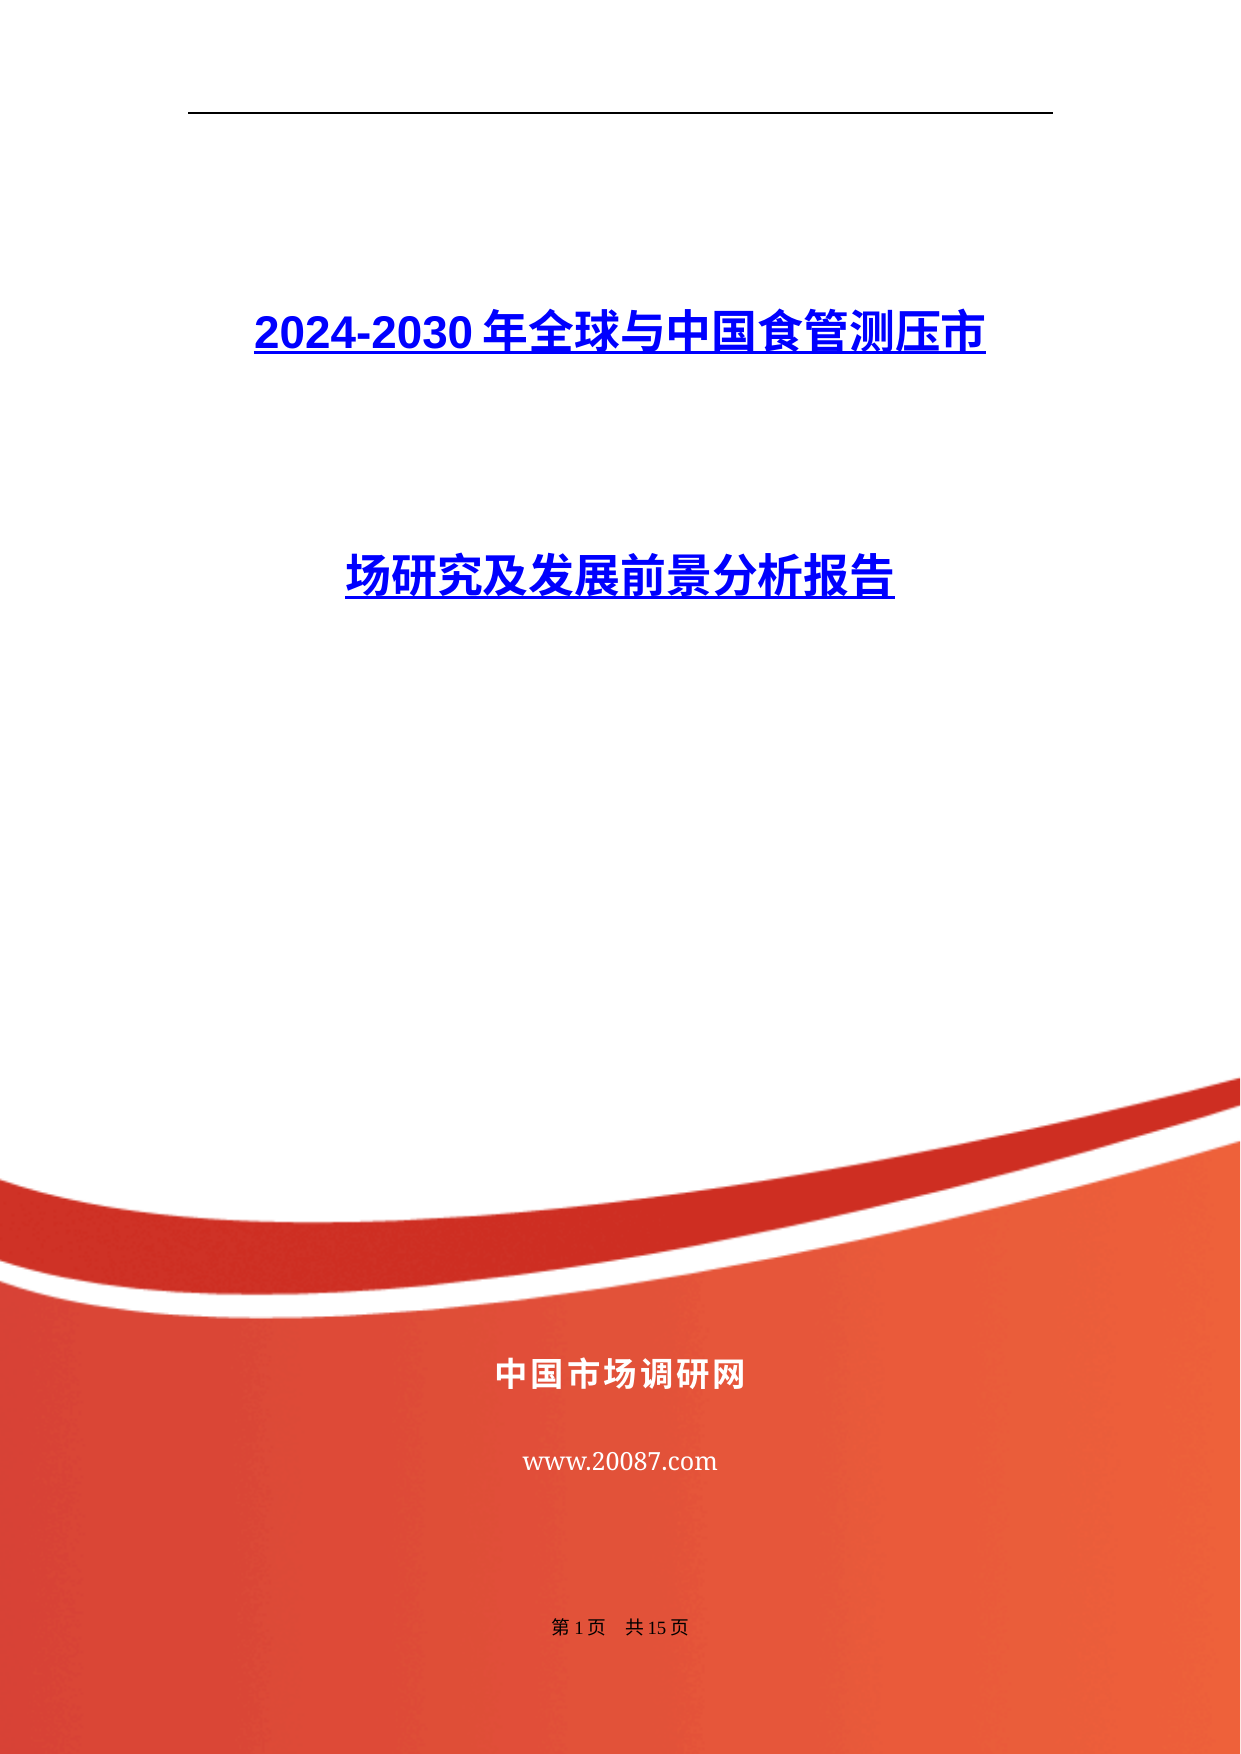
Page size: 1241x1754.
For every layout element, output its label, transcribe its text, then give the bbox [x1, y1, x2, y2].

text www.20087.com [187, 1428, 1053, 1493]
table_header 2024-2030年全球与中国食管测压市场研究及发展前景分析报告 [188, 207, 1053, 773]
subtitle 中国市场调研网 [187, 1339, 1053, 1404]
picture [0, 1006, 1241, 1754]
